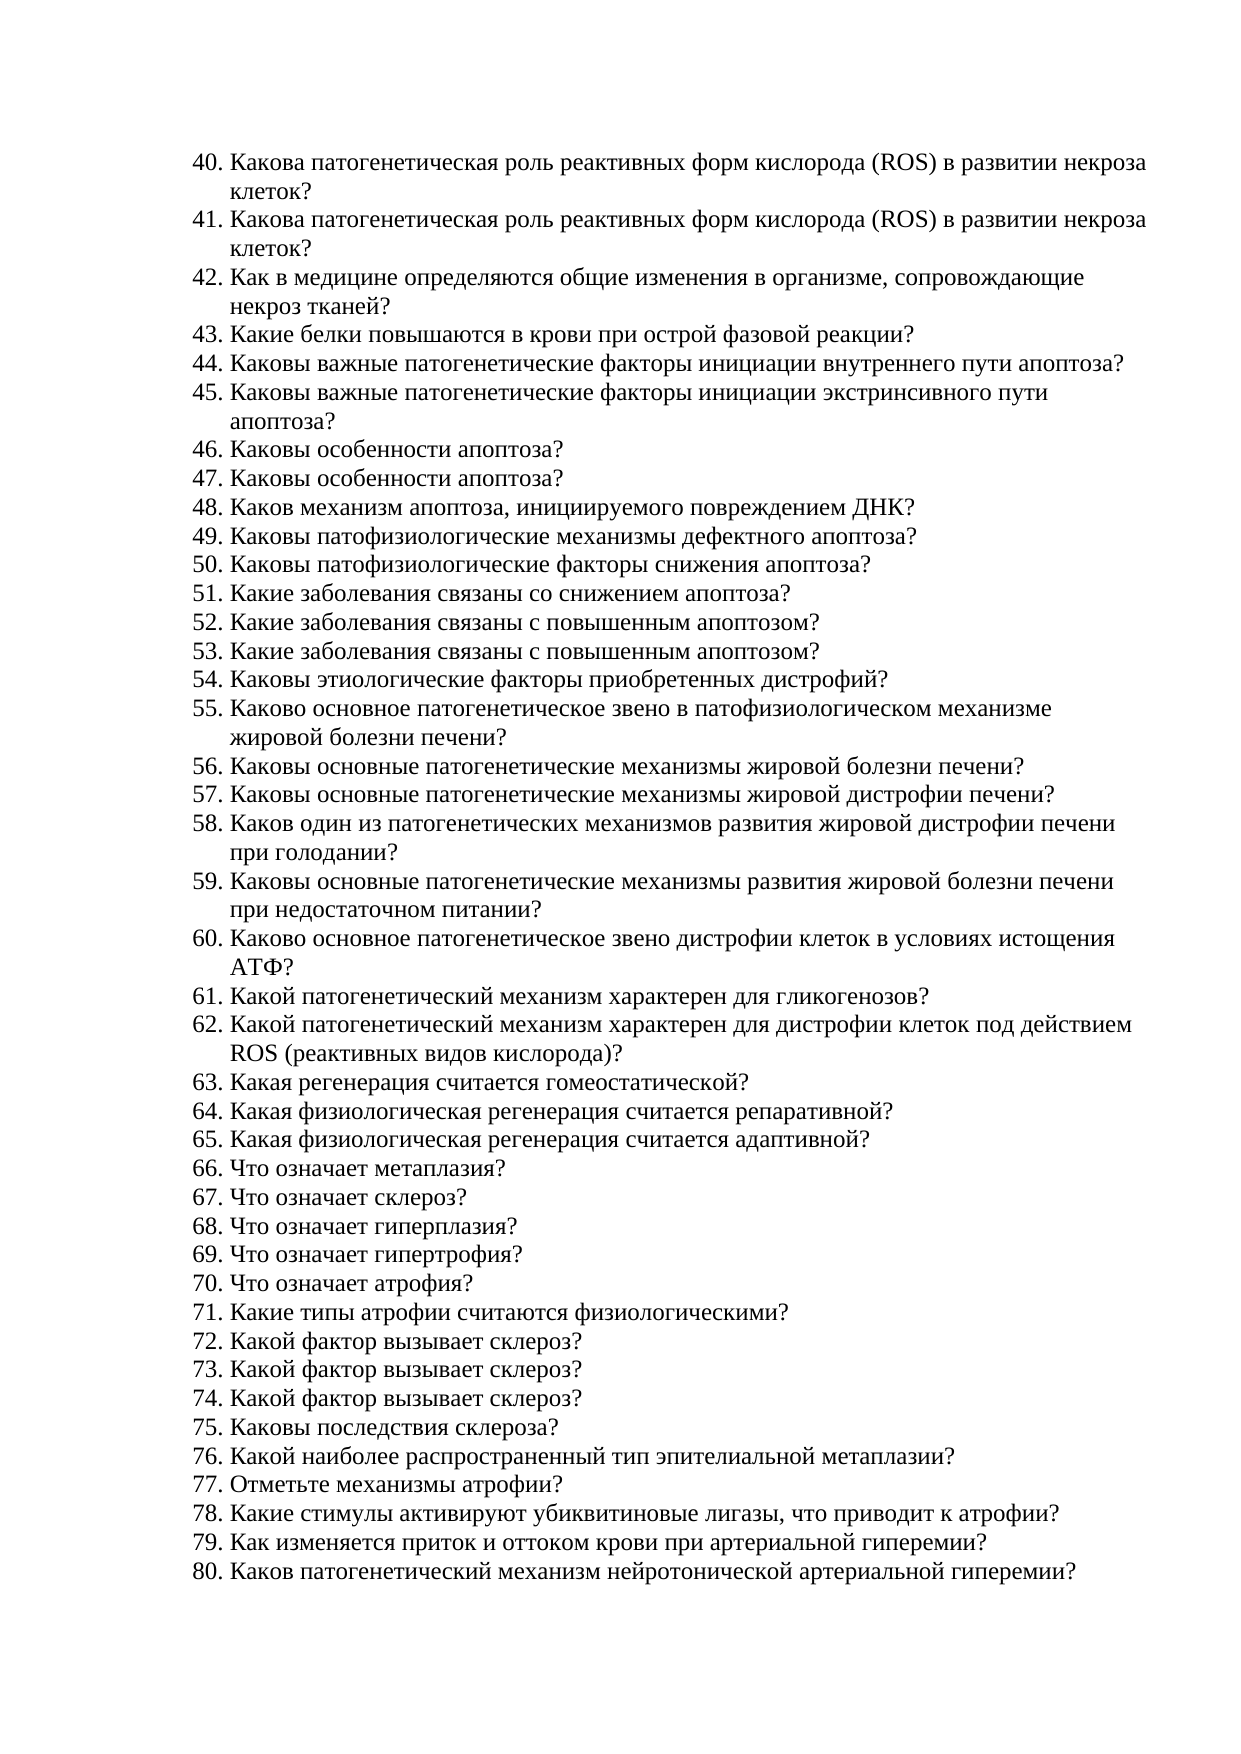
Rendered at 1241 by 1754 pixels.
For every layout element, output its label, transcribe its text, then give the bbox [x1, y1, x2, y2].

list Каковы основные патогенетические механизмы жировой дистрофии печени? [192, 779, 1152, 808]
list Какая регенерация считается гомеостатической? [192, 1067, 1152, 1096]
list Как изменяется приток и оттоком крови при артериальной гиперемии? [192, 1527, 1152, 1556]
list Каков механизм апоптоза, инициируемого повреждением ДНК? [192, 492, 1152, 521]
list Каковы особенности апоптоза? [192, 434, 1152, 463]
list Каковы патофизиологические механизмы дефектного апоптоза? [192, 521, 1152, 549]
list Какие стимулы активируют убиквитиновые лигазы, что приводит к атрофии? [192, 1498, 1152, 1527]
list Какой патогенетический механизм характерен для дистрофии клеток под действием ROS (реактивных видов кислорода)? [192, 1009, 1152, 1067]
list Какой патогенетический механизм характерен для гликогенозов? [192, 981, 1152, 1009]
list Какой фактор вызывает склероз? [192, 1326, 1152, 1354]
list Каковы важные патогенетические факторы инициации внутреннего пути апоптоза? [192, 348, 1152, 377]
list Какие заболевания связаны со снижением апоптоза? [192, 578, 1152, 607]
list Каковы этиологические факторы приобретенных дистрофий? [192, 664, 1152, 693]
list Какие заболевания связаны с повышенным апоптозом? [192, 636, 1152, 664]
list Какой фактор вызывает склероз? [192, 1354, 1152, 1383]
list Как в медицине определяются общие изменения в организме, сопровождающие некроз тканей? [192, 262, 1152, 319]
list Какой наиболее распространенный тип эпителиальной метаплазии? [192, 1441, 1152, 1469]
list Каково основное патогенетическое звено дистрофии клеток в условиях истощения АТФ? [192, 923, 1152, 981]
list Что означает гиперплазия? [192, 1211, 1152, 1239]
list Какая физиологическая регенерация считается адаптивной? [192, 1124, 1152, 1153]
list Какой фактор вызывает склероз? [192, 1383, 1152, 1412]
list Какие заболевания связаны с повышенным апоптозом? [192, 607, 1152, 636]
list Что означает гипертрофия? [192, 1239, 1152, 1268]
list Каковы основные патогенетические механизмы развития жировой болезни печени при недостаточном питании? [192, 866, 1152, 923]
list Какая физиологическая регенерация считается репаративной? [192, 1096, 1152, 1124]
list Отметьте механизмы атрофии? [192, 1469, 1152, 1498]
list Каков патогенетический механизм нейротонической артериальной гиперемии? [192, 1556, 1152, 1584]
list Что означает атрофия? [192, 1268, 1152, 1297]
list Каковы важные патогенетические факторы инициации экстринсивного пути апоптоза? [192, 377, 1152, 434]
list Что означает метаплазия? [192, 1153, 1152, 1182]
list Какие белки повышаются в крови при острой фазовой реакции? [192, 319, 1152, 348]
list Какова патогенетическая роль реактивных форм кислорода (ROS) в развитии некроза клеток? [192, 204, 1152, 262]
list Какова патогенетическая роль реактивных форм кислорода (ROS) в развитии некроза клеток? [192, 147, 1152, 204]
list Каковы основные патогенетические механизмы жировой болезни печени? [192, 751, 1152, 779]
list Каковы патофизиологические факторы снижения апоптоза? [192, 549, 1152, 578]
list Что означает склероз? [192, 1182, 1152, 1211]
list Каков один из патогенетических механизмов развития жировой дистрофии печени при голодании? [192, 808, 1152, 866]
list Каковы особенности апоптоза? [192, 463, 1152, 492]
list Каково основное патогенетическое звено в патофизиологическом механизме жировой болезни печени? [192, 693, 1152, 751]
list Какие типы атрофии считаются физиологическими? [192, 1297, 1152, 1326]
list Каковы последствия склероза? [192, 1412, 1152, 1441]
